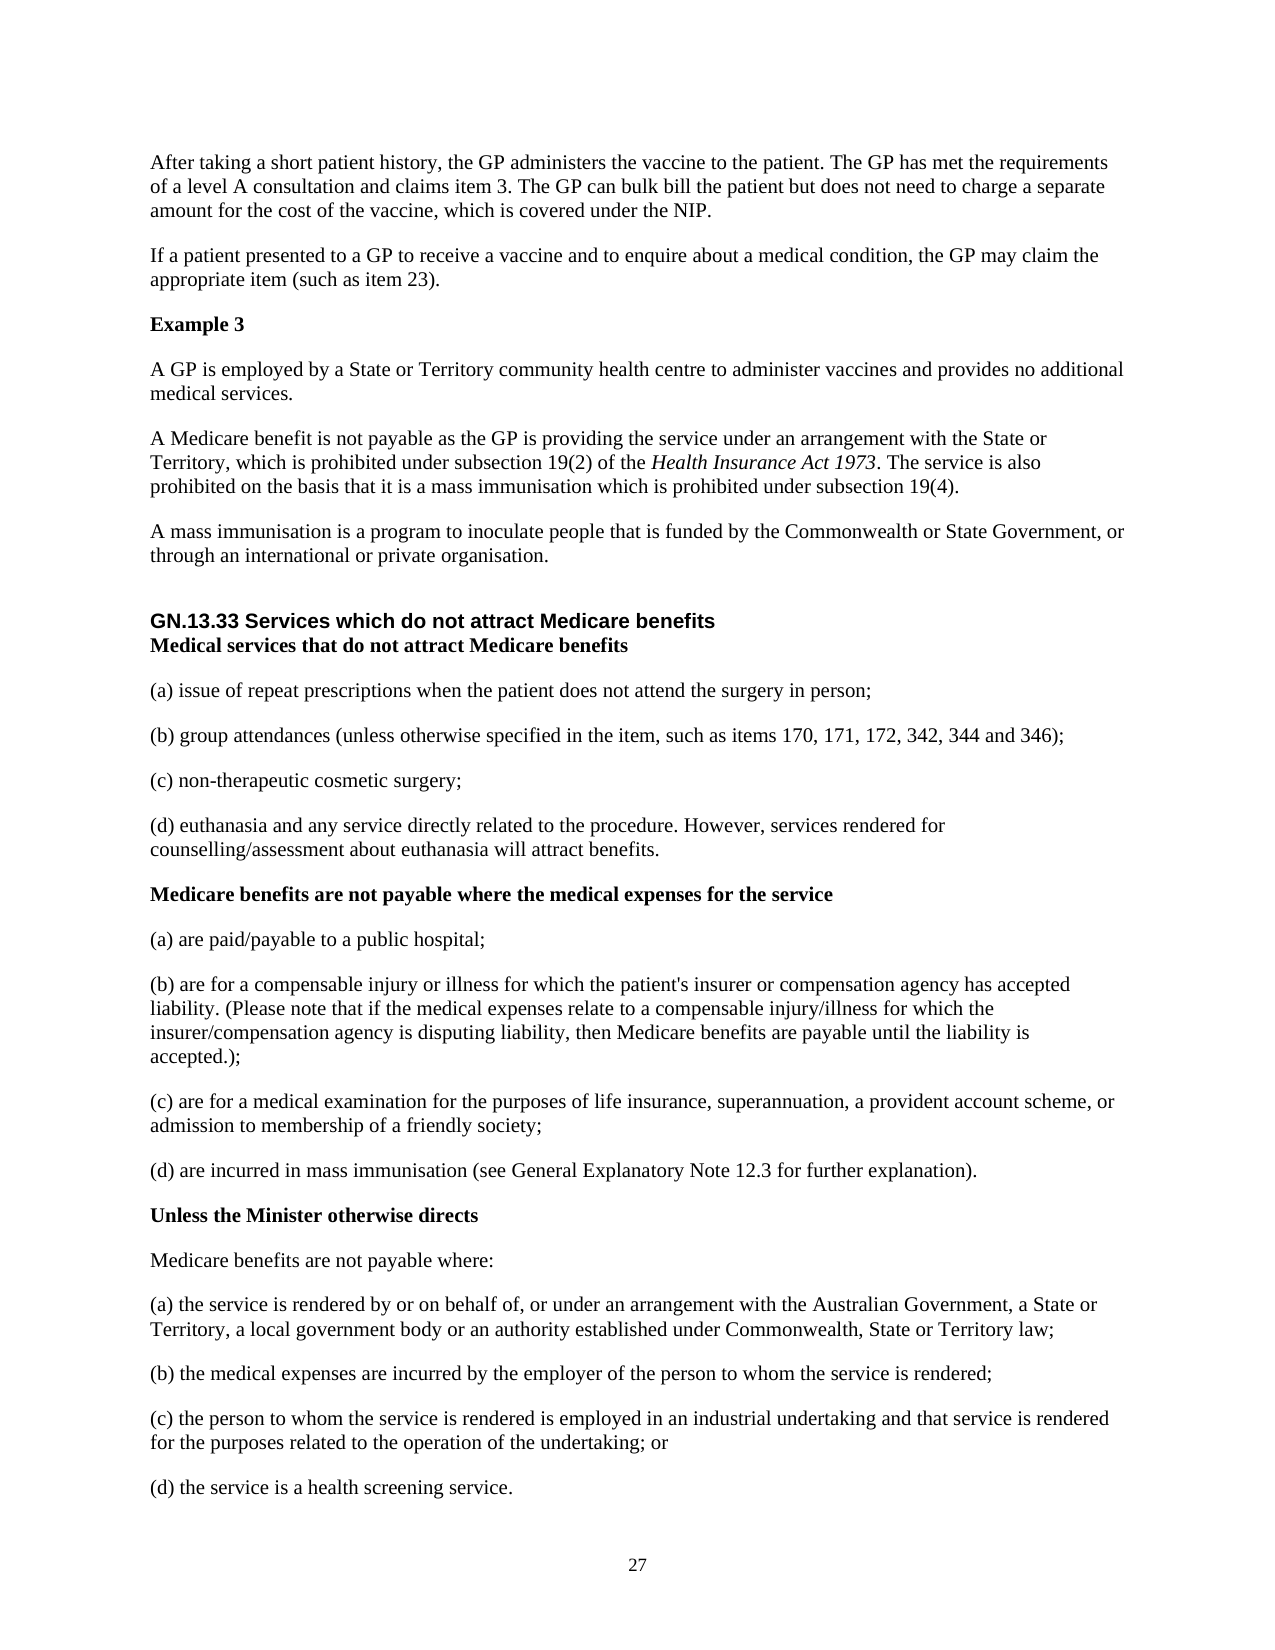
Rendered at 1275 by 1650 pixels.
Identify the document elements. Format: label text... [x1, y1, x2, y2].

text A mass immunisation is a program to inoculate people that is funded by the Commonwealth or State Government, or through an international or private organisation. [150, 519, 1125, 567]
text (d) are incurred in mass immunisation (see General Explanatory Note 12.3 for further explanation). [150, 1158, 1125, 1182]
text (c) are for a medical examination for the purposes of life insurance, superannuation, a provident account scheme, or admission to membership of a friendly society; [150, 1089, 1125, 1137]
text A GP is employed by a State or Territory community health centre to administer vaccines and provides no additional medical services. [150, 357, 1125, 405]
text (b) group attendances (unless otherwise specified in the item, such as items 170, 171, 172, 342, 344 and 346); [150, 723, 1125, 747]
text (d) the service is a health screening service. [150, 1475, 1125, 1499]
text Medicare benefits are not payable where the medical expenses for the service [150, 882, 1125, 906]
text GN.13.33 Services which do not attract Medicare benefits [150, 609, 1125, 633]
text (b) the medical expenses are incurred by the employer of the person to whom the service is rendered; [150, 1361, 1125, 1385]
text Example 3 [150, 312, 1125, 336]
text After taking a short patient history, the GP administers the vaccine to the patient. The GP has met the requirements of a level A consultation and claims item 3. The GP can bulk bill the patient but does not need to charge a separate amount for the cost of the vaccine, which is covered under the NIP. [150, 150, 1125, 222]
text (a) the service is rendered by or on behalf of, or under an arrangement with the Australian Government, a State or Territory, a local government body or an authority established under Commonwealth, State or Territory law; [150, 1292, 1125, 1341]
text (b) are for a compensable injury or illness for which the patient's insurer or compensation agency has accepted liability. (Please note that if the medical expenses relate to a compensable injury/illness for which the insurer/compensation agency is disputing liability, then Medicare benefits are payable until the liability is accepted.); [150, 972, 1125, 1068]
text (a) are paid/payable to a public hospital; [150, 927, 1125, 951]
text (a) issue of repeat prescriptions when the patient does not attend the surgery in person; [150, 678, 1125, 702]
text Medical services that do not attract Medicare benefits [150, 633, 1125, 657]
text (d) euthanasia and any service directly related to the procedure. However, services rendered for counselling/assessment about euthanasia will attract benefits. [150, 813, 1125, 861]
text A Medicare benefit is not payable as the GP is providing the service under an arrangement with the State or Territory, which is prohibited under subsection 19(2) of the Health Insurance Act 1973. The service is also prohibited on the basis that it is a mass immunisation which is prohibited under subsection 19(4). [150, 426, 1125, 498]
text Unless the Minister otherwise directs [150, 1203, 1125, 1227]
text Medicare benefits are not payable where: [150, 1247, 1125, 1272]
text (c) non-therapeutic cosmetic surgery; [150, 768, 1125, 792]
text (c) the person to whom the service is rendered is employed in an industrial undertaking and that service is rendered for the purposes related to the operation of the undertaking; or [150, 1406, 1125, 1454]
